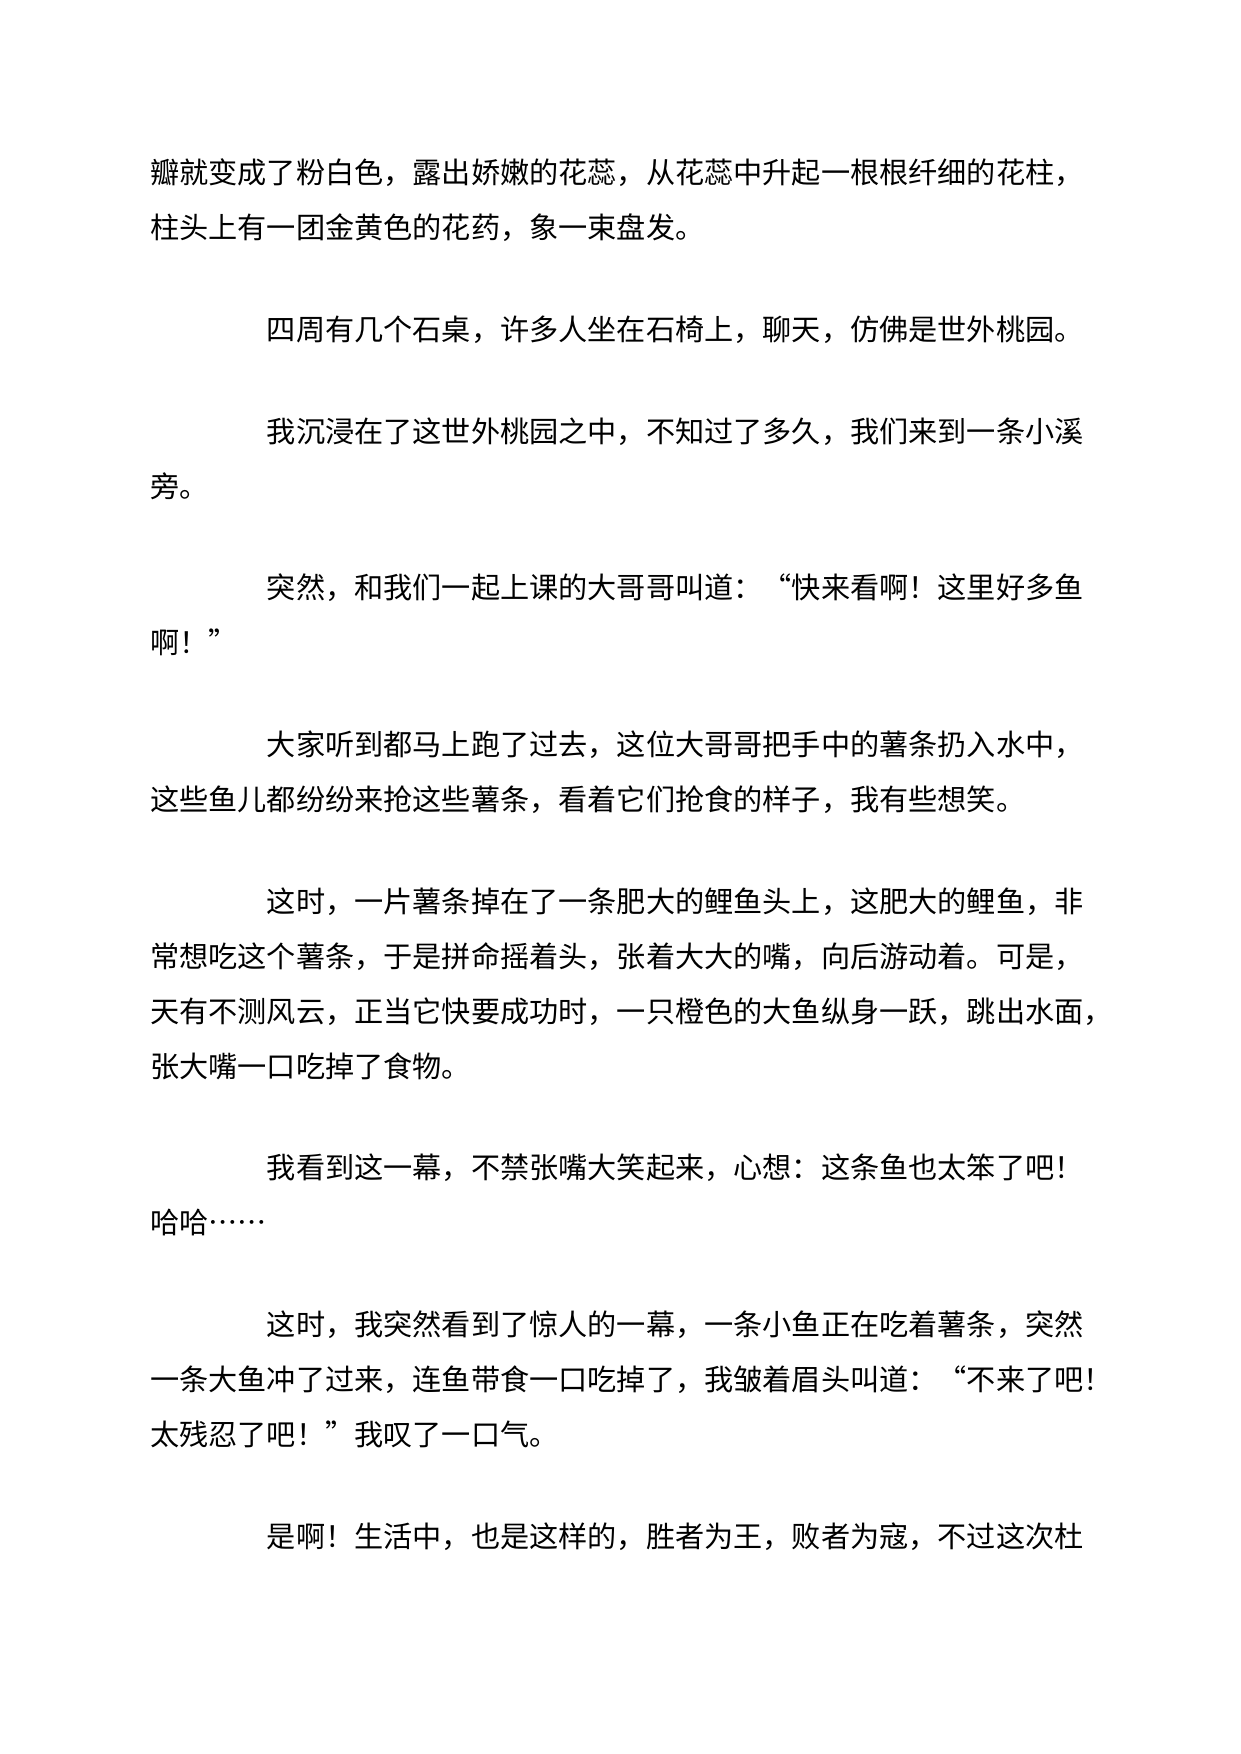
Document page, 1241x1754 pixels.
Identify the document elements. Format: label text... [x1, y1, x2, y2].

text 突然，和我们一起上课的大哥哥叫道：“快来看啊！这里好多鱼啊！” [150, 565, 1090, 662]
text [150, 150, 1090, 247]
text 大家听到都马上跑了过去，这位大哥哥把手中的薯条扔入水中，这些鱼儿都纷纷来抢这些薯条，看着它们抢食的样子，我有些想笑。 [150, 722, 1090, 819]
text 四周有几个石桌，许多人坐在石椅上，聊天，仿佛是世外桃园。 [150, 307, 1090, 349]
text 我看到这一幕，不禁张嘴大笑起来，心想：这条鱼也太笨了吧！哈哈…… [150, 1145, 1090, 1242]
text 这时，我突然看到了惊人的一幕，一条小鱼正在吃着薯条，突然一条大鱼冲了过来，连鱼带食一口吃掉了，我皱着眉头叫道：“不来了吧！太残忍了吧！”我叹了一口气。 [150, 1302, 1090, 1454]
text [150, 1513, 1090, 1555]
text 这时，一片薯条掉在了一条肥大的鲤鱼头上，这肥大的鲤鱼，非常想吃这个薯条，于是拼命摇着头，张着大大的嘴，向后游动着。可是，天有不测风云，正当它快要成功时，一只橙色的大鱼纵身一跃，跳出水面，张大嘴一口吃掉了食物。 [150, 878, 1090, 1085]
text 我沉浸在了这世外桃园之中，不知过了多久，我们来到一条小溪旁。 [150, 408, 1090, 506]
